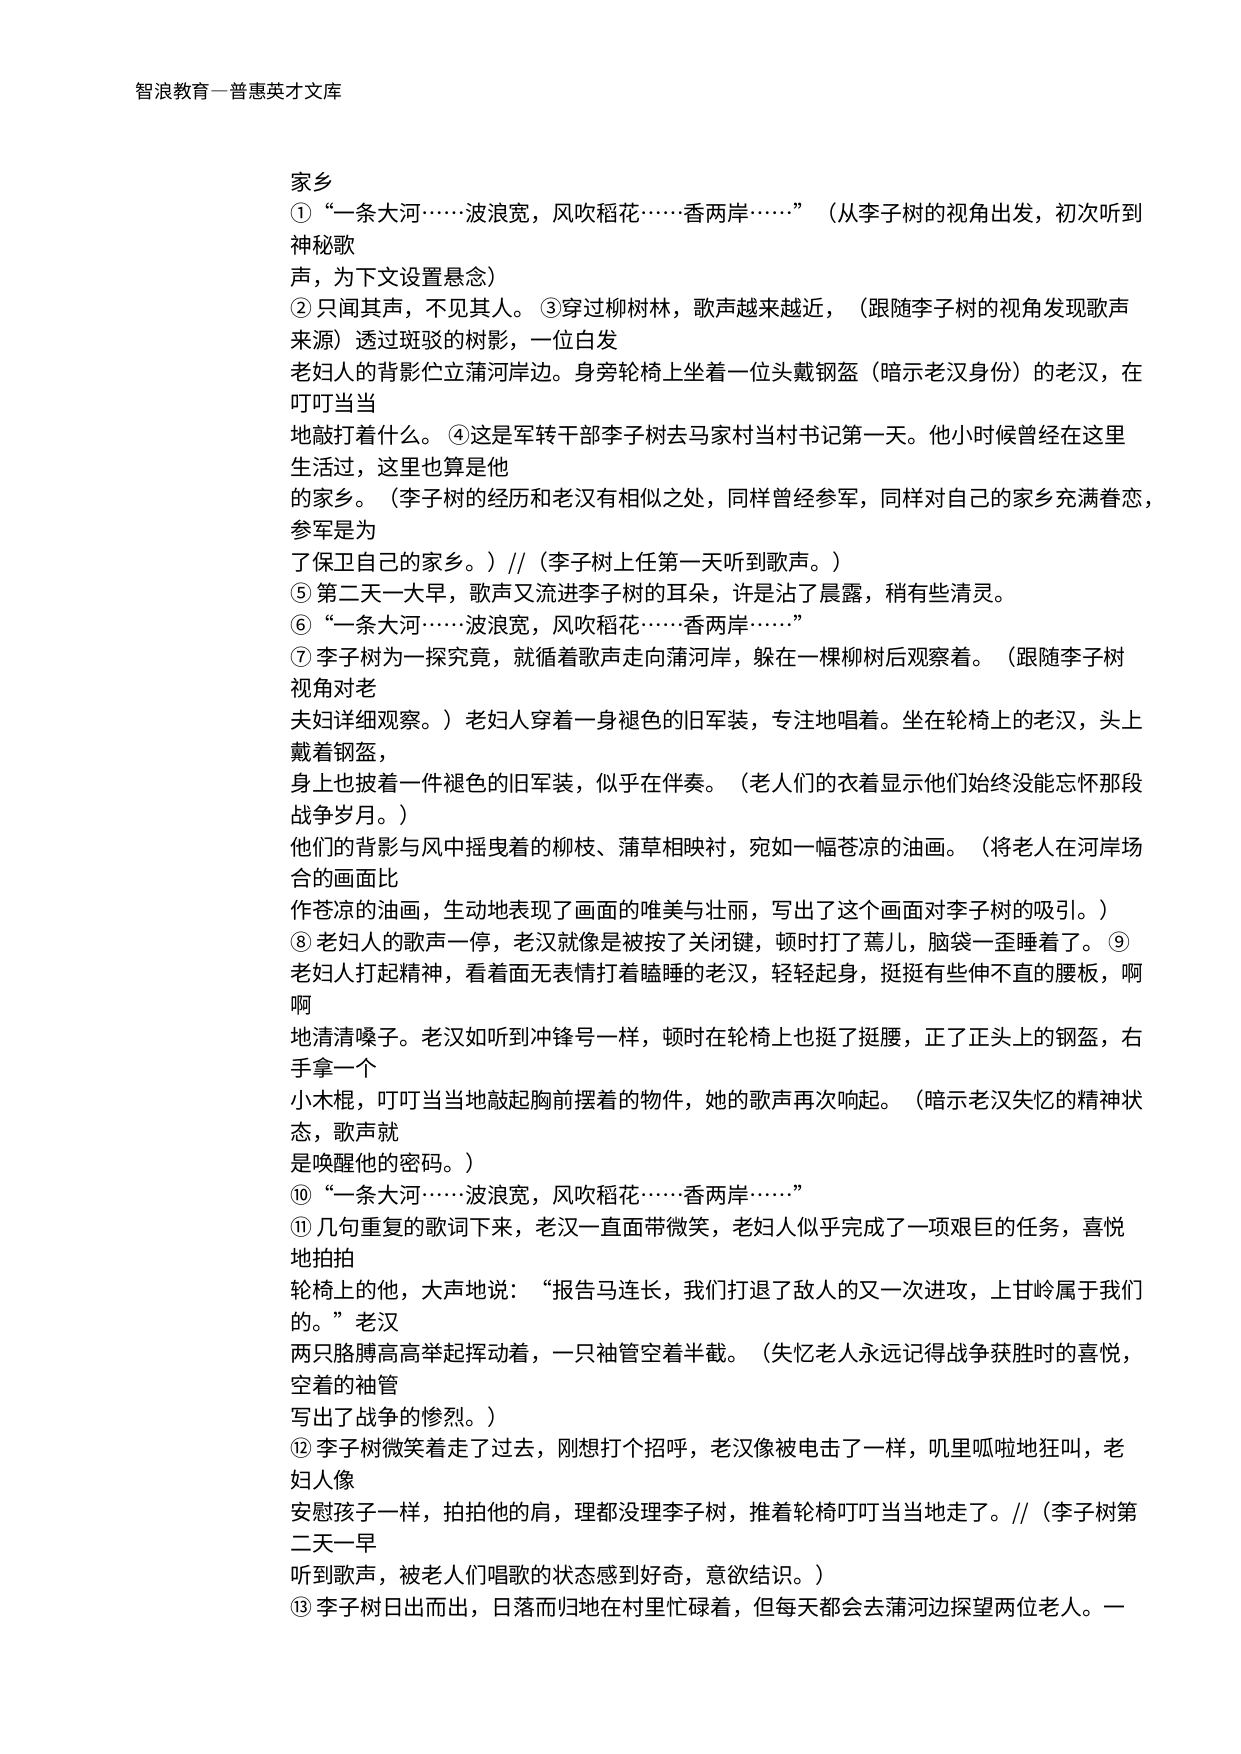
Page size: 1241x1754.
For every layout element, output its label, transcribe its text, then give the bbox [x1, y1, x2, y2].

text 是唤醒他的密码。） [290, 1146, 1144, 1178]
text 的家乡。（李子树的经历和老汉有相似之处，同样曾经参军，同样对自己的家乡充满眷恋，参军是为 [290, 481, 1144, 544]
text ⑥“一条大河……波浪宽，风吹稻花……香两岸……” [290, 608, 1144, 639]
text 写出了战争的惨烈。） [290, 1399, 1144, 1431]
text ⑤第二天一大早，歌声又流进李子树的耳朵，许是沾了晨露，稍有些清灵。 [290, 576, 1144, 608]
text 轮椅上的他，大声地说：“报告马连长，我们打退了敌人的又一次进攻，上甘岭属于我们的。”老汉 [290, 1273, 1144, 1336]
text 地清清嗓子。老汉如听到冲锋号一样，顿时在轮椅上也挺了挺腰，正了正头上的钢盔，右手拿一个 [290, 1019, 1144, 1083]
text 了保卫自己的家乡。）//（李子树上任第一天听到歌声。） [290, 544, 1144, 576]
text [290, 1589, 1144, 1621]
text ⑫李子树微笑着走了过去，刚想打个招呼，老汉像被电击了一样，叽里呱啦地狂叫，老妇人像 [290, 1431, 1144, 1494]
text 地敲打着什么。 ④这是军转干部李子树去马家村当村书记第一天。他小时候曾经在这里生活过，这里也算是他 [290, 418, 1144, 481]
text 家乡 [290, 164, 1144, 196]
text 两只胳膊高高举起挥动着，一只袖管空着半截。（失忆老人永远记得战争获胜时的喜悦，空着的袖管 [290, 1336, 1144, 1399]
text 声，为下文设置悬念） [290, 259, 1144, 291]
text 作苍凉的油画，生动地表现了画面的唯美与壮丽，写出了这个画面对李子树的吸引。） [290, 893, 1144, 924]
text 小木棍，叮叮当当地敲起胸前摆着的物件，她的歌声再次响起。（暗示老汉失忆的精神状态，歌声就 [290, 1083, 1144, 1146]
text 身上也披着一件褪色的旧军装，似乎在伴奏。（老人们的衣着显示他们始终没能忘怀那段战争岁月。） [290, 766, 1144, 829]
text 安慰孩子一样，拍拍他的肩，理都没理李子树，推着轮椅叮叮当当地走了。//（李子树第二天一早 [290, 1494, 1144, 1558]
text 夫妇详细观察。）老妇人穿着一身褪色的旧军装，专注地唱着。坐在轮椅上的老汉，头上戴着钢盔， [290, 703, 1144, 766]
text ②只闻其声，不见其人。 ③穿过柳树林，歌声越来越近，（跟随李子树的视角发现歌声来源）透过斑驳的树影，一位白发 [290, 291, 1144, 354]
text ①“一条大河……波浪宽，风吹稻花……香两岸……”（从李子树的视角出发，初次听到神秘歌 [290, 196, 1144, 259]
text 他们的背影与风中摇曳着的柳枝、蒲草相映衬，宛如一幅苍凉的油画。（将老人在河岸场合的画面比 [290, 829, 1144, 893]
text ⑩“一条大河……波浪宽，风吹稻花……香两岸……” [290, 1178, 1144, 1209]
text ⑪几句重复的歌词下来，老汉一直面带微笑，老妇人似乎完成了一项艰巨的任务，喜悦地拍拍 [290, 1209, 1144, 1273]
text ⑧老妇人的歌声一停，老汉就像是被按了关闭键，顿时打了蔫儿，脑袋一歪睡着了。 ⑨老妇人打起精神，看着面无表情打着瞌睡的老汉，轻轻起身，挺挺有些伸不直的腰板，啊啊 [290, 924, 1144, 1019]
text 老妇人的背影伫立蒲河岸边。身旁轮椅上坐着一位头戴钢盔（暗示老汉身份）的老汉，在叮叮当当 [290, 354, 1144, 418]
text 听到歌声，被老人们唱歌的状态感到好奇，意欲结识。） [290, 1558, 1144, 1589]
text ⑦李子树为一探究竟，就循着歌声走向蒲河岸，躲在一棵柳树后观察着。（跟随李子树视角对老 [290, 639, 1144, 703]
